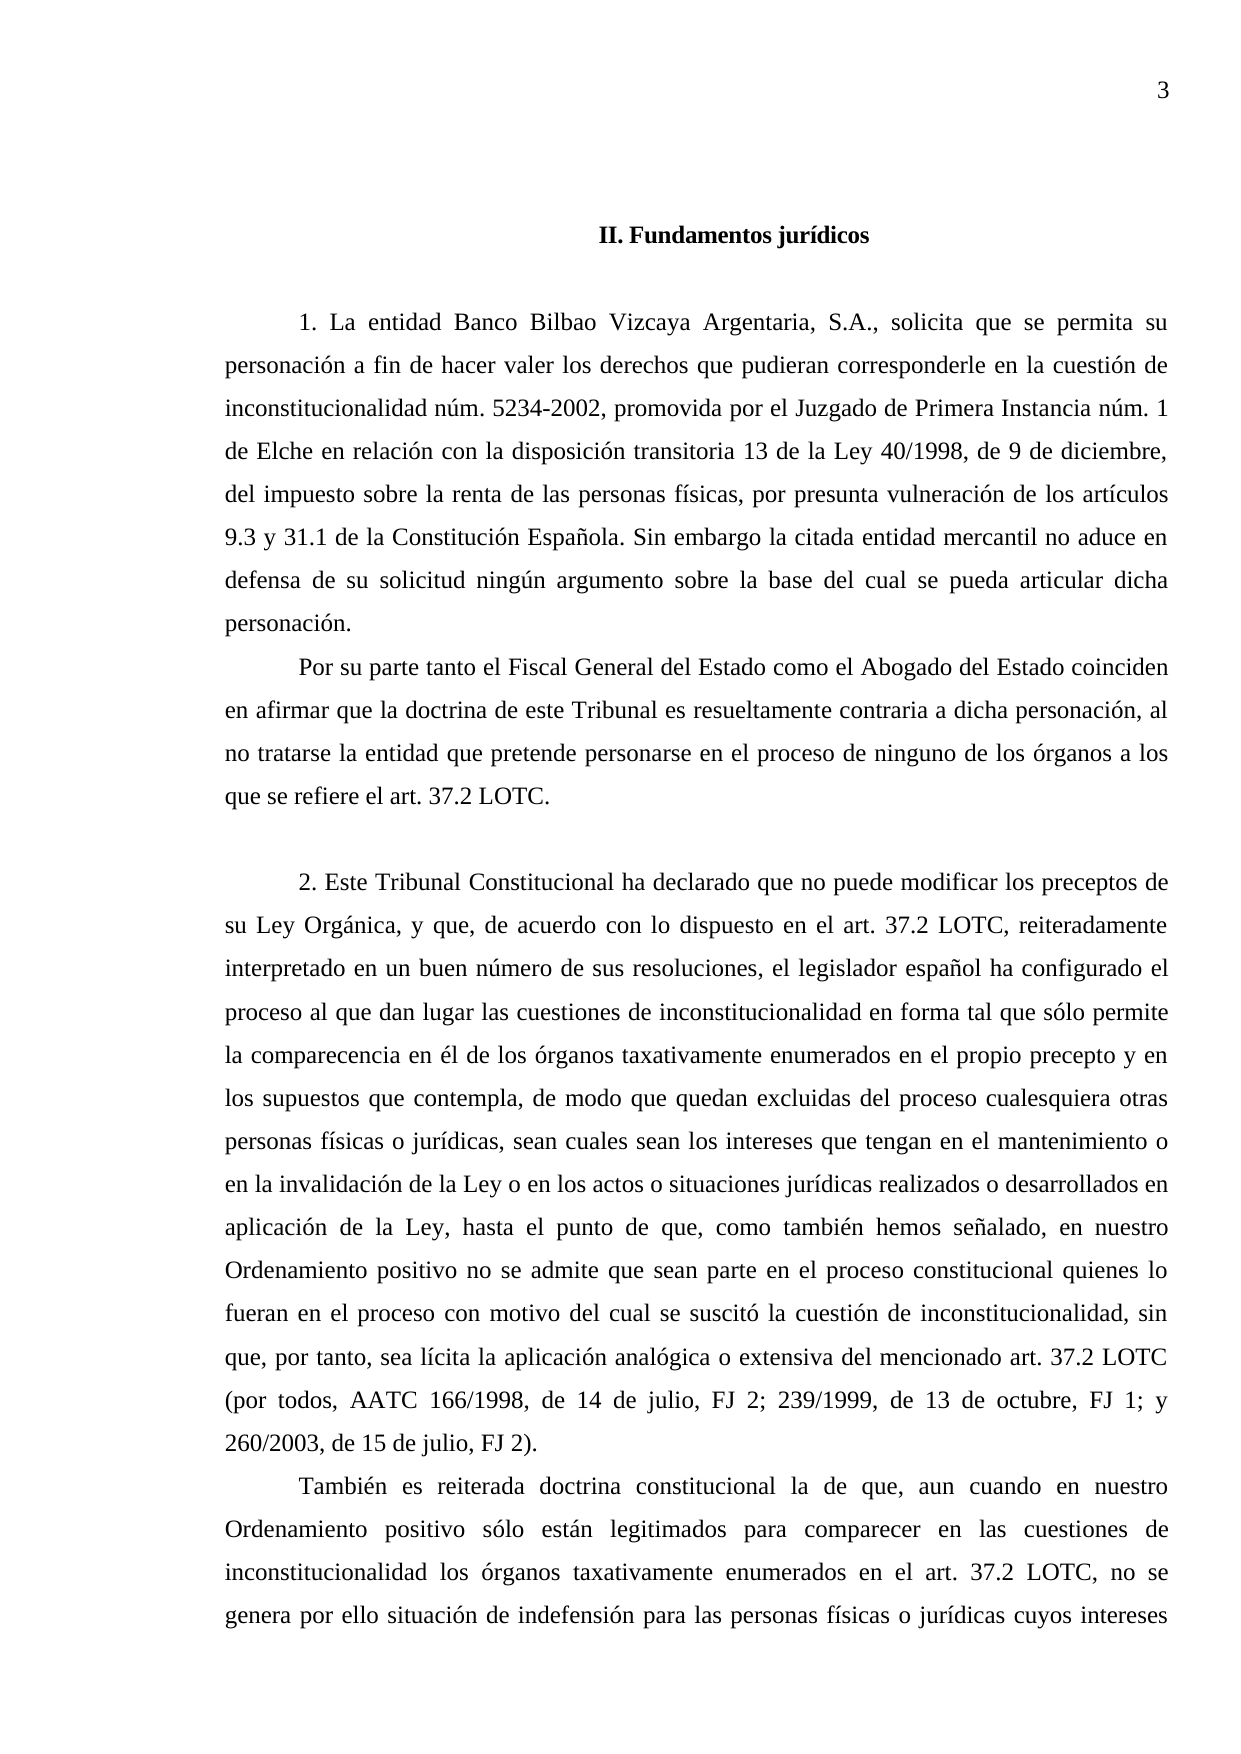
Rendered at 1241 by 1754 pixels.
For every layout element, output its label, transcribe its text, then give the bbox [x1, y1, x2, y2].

text 1. La entidad Banco Bilbao Vizcaya Argentaria, S.A., solicita que se permita su personación a fin de hacer valer los derechos que pudieran corresponderle en la cuestión de inconstitucionalidad núm. 5234-2002, promovida por el Juzgado de Primera Instancia núm. 1 de Elche en relación con la disposición transitoria 13 de la Ley 40/1998, de 9 de diciembre, del impuesto sobre la renta de las personas físicas, por presunta vulneración de los artículos 9.3 y 31.1 de la Constitución Española. Sin embargo la citada entidad mercantil no aduce en defensa de su solicitud ningún argumento sobre la base del cual se pueda articular dicha personación. [224, 307, 1169, 637]
text 2. Este Tribunal Constitucional ha declarado que no puede modificar los preceptos de su Ley Orgánica, y que, de acuerdo con lo dispuesto en el art. 37.2 LOTC, reiteradamente interpretado en un buen número de sus resoluciones, el legislador español ha configurado el proceso al que dan lugar las cuestiones de inconstitucionalidad en forma tal que sólo permite la comparecencia en él de los órganos taxativamente enumerados en el propio precepto y en los supuestos que contempla, de modo que quedan excluidas del proceso cualesquiera otras personas físicas o jurídicas, sean cuales sean los intereses que tengan en el mantenimiento o en la invalidación de la Ley o en los actos o situaciones jurídicas realizados o desarrollados en aplicación de la Ley, hasta el punto de que, como también hemos señalado, en nuestro Ordenamiento positivo no se admite que sean parte en el proceso constitucional quienes lo fueran en el proceso con motivo del cual se suscitó la cuestión de inconstitucionalidad, sin que, por tanto, sea lícita la aplicación analógica o extensiva del mencionado art. 37.2 LOTC (por todos, AATC 166/1998, de 14 de julio, FJ 2; 239/1999, de 13 de octubre, FJ 1; y 260/2003, de 15 de julio, FJ 2). [224, 867, 1169, 1457]
subtitle II. Fundamentos jurídicos [224, 220, 1169, 249]
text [224, 1471, 1169, 1629]
text Por su parte tanto el Fiscal General del Estado como el Abogado del Estado coinciden en afirmar que la doctrina de este Tribunal es resueltamente contraria a dicha personación, al no tratarse la entidad que pretende personarse en el proceso de ninguno de los órganos a los que se refiere el art. 37.2 LOTC. [224, 652, 1169, 810]
